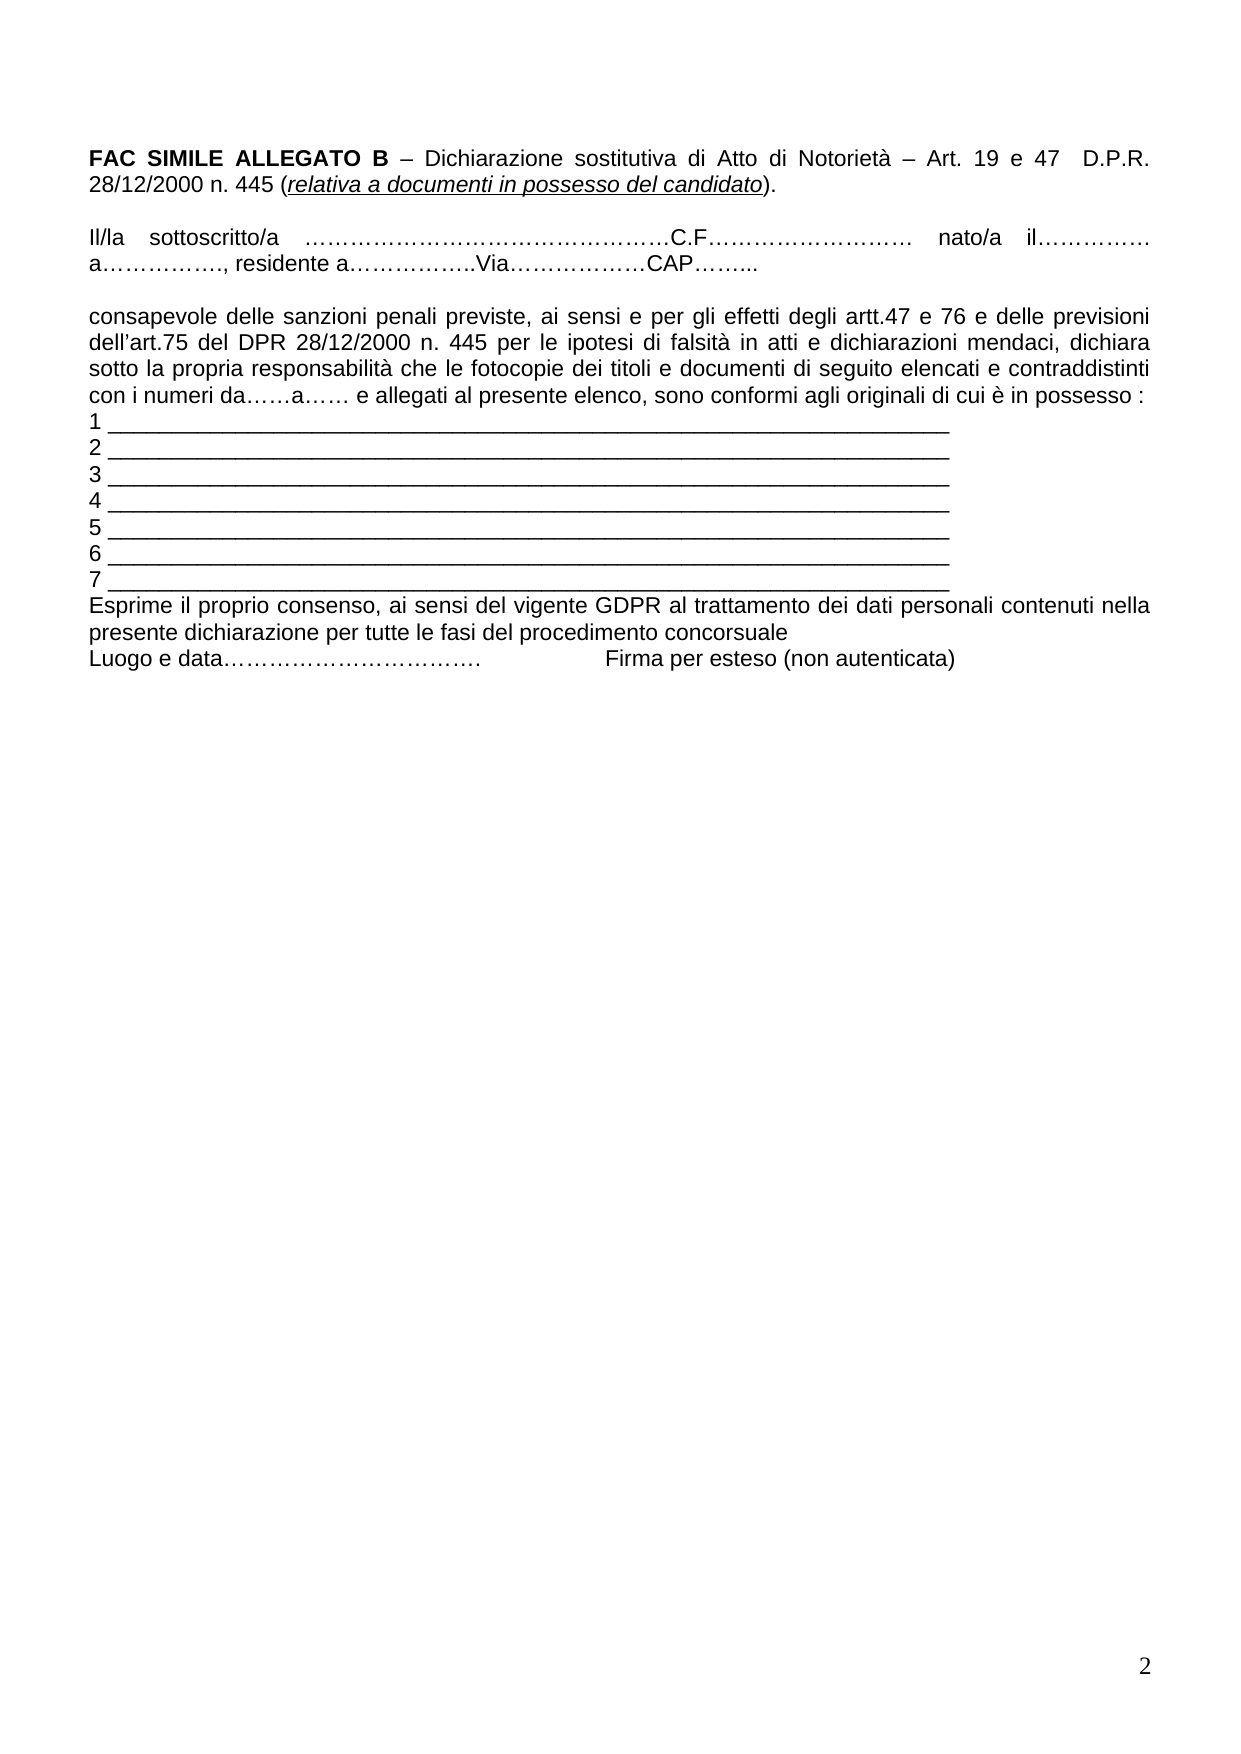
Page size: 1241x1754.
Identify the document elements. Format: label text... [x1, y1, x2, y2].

text Luogo e data……………………………. Firma per esteso (non autenticata) [89, 645, 1152, 672]
text 5 __________________________________________________________________ [89, 513, 1152, 540]
text Esprime il proprio consenso, ai sensi del vigente GDPR al trattamento dei dati personali contenuti nella presente dichiarazione per tutte le fasi del procedimento concorsuale [89, 592, 1152, 645]
text 6 __________________________________________________________________ [89, 540, 1152, 566]
text 7 __________________________________________________________________ [89, 566, 1152, 592]
text FAC SIMILE ALLEGATO B – Dichiarazione sostitutiva di Atto di Notorietà – Art. 19 e 47 D.P.R. 28/12/2000 n. 445 (relativa a documenti in possesso del candidato). [89, 144, 1152, 197]
text 4 __________________________________________________________________ [89, 487, 1152, 513]
text 3 __________________________________________________________________ [89, 461, 1152, 487]
text 2 __________________________________________________________________ [89, 434, 1152, 461]
text 1 __________________________________________________________________ [89, 408, 1152, 434]
text consapevole delle sanzioni penali previste, ai sensi e per gli effetti degli artt.47 e 76 e delle previsioni dell’art.75 del DPR 28/12/2000 n. 445 per le ipotesi di falsità in atti e dichiarazioni mendaci, dichiara sotto la propria responsabilità che le fotocopie dei titoli e documenti di seguito elencati e contraddistinti con i numeri da……a…… e allegati al presente elenco, sono conformi agli originali di cui è in possesso : [89, 303, 1152, 408]
text Il/la sottoscritto/a …………………………………………C.F……………………… nato/a il……………a……………., residente a……………..Via………………CAP……... [89, 223, 1152, 276]
